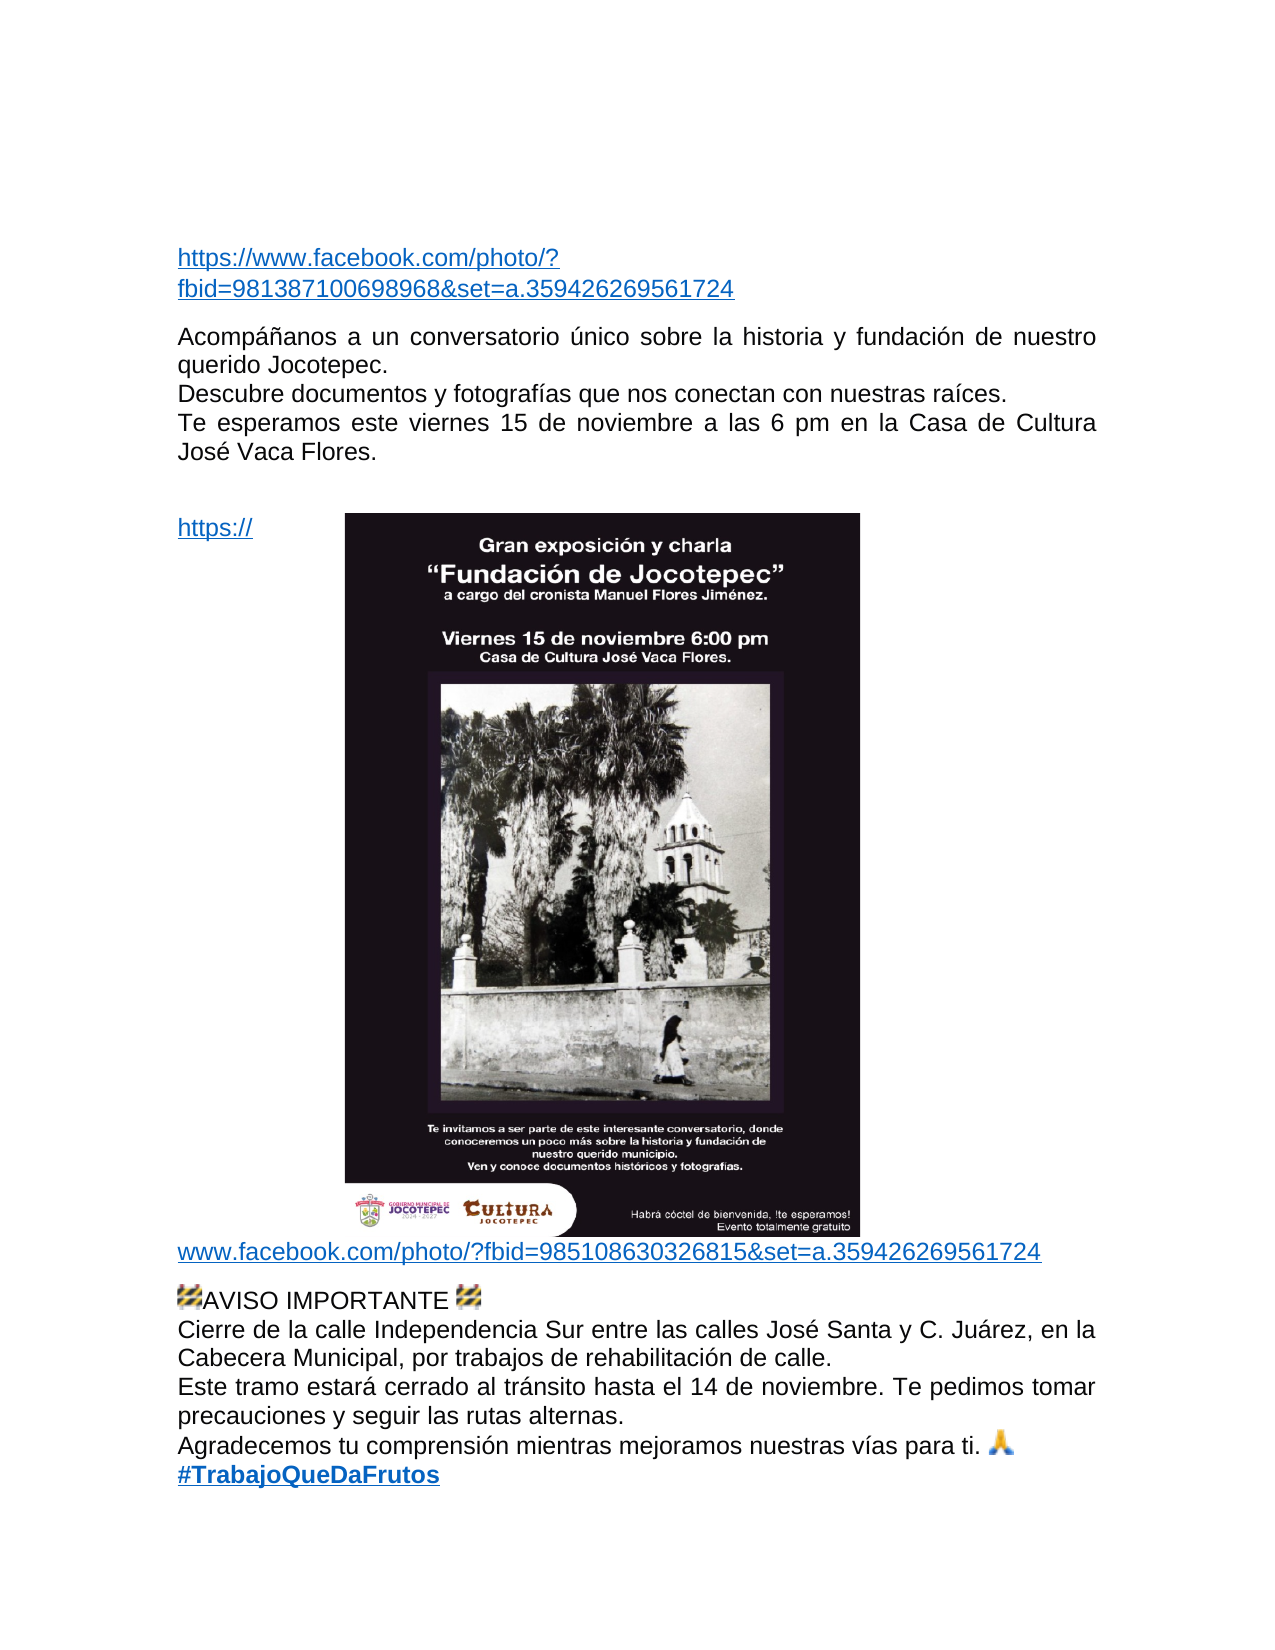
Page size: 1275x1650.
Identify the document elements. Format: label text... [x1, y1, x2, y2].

text https://www.facebook.com/photo/?fbid=981387100698968&set=a.359426269561724 [177, 243, 1098, 303]
picture [344, 513, 861, 1237]
text Este tramo estará cerrado al tránsito hasta el 14 de noviembre. Te pedimos tomar precauciones y seguir las rutas alternas. [177, 1372, 1098, 1430]
text AVISO IMPORTANTE [177, 1284, 1098, 1315]
picture [988, 1429, 1014, 1455]
text Agradecemos tu comprensión mientras mejoramos nuestras vías para ti. [177, 1430, 1098, 1460]
text Acompáñanos a un conversatorio único sobre la historia y fundación de nuestro querido Jocotepec. [177, 322, 1098, 379]
picture [456, 1284, 482, 1310]
text Te esperamos este viernes 15 de noviembre a las 6 pm en la Casa de Cultura José Vaca Flores. [177, 408, 1098, 466]
text Descubre documentos y fotografías que nos conectan con nuestras raíces. [177, 379, 1098, 408]
picture [177, 1284, 203, 1310]
text Cierre de la calle Independencia Sur entre las calles José Santa y C. Juárez, en la Cabecera Municipal, por trabajos de rehabilitación de calle. [177, 1315, 1098, 1372]
text #TrabajoQueDaFrutos [177, 1460, 1098, 1489]
